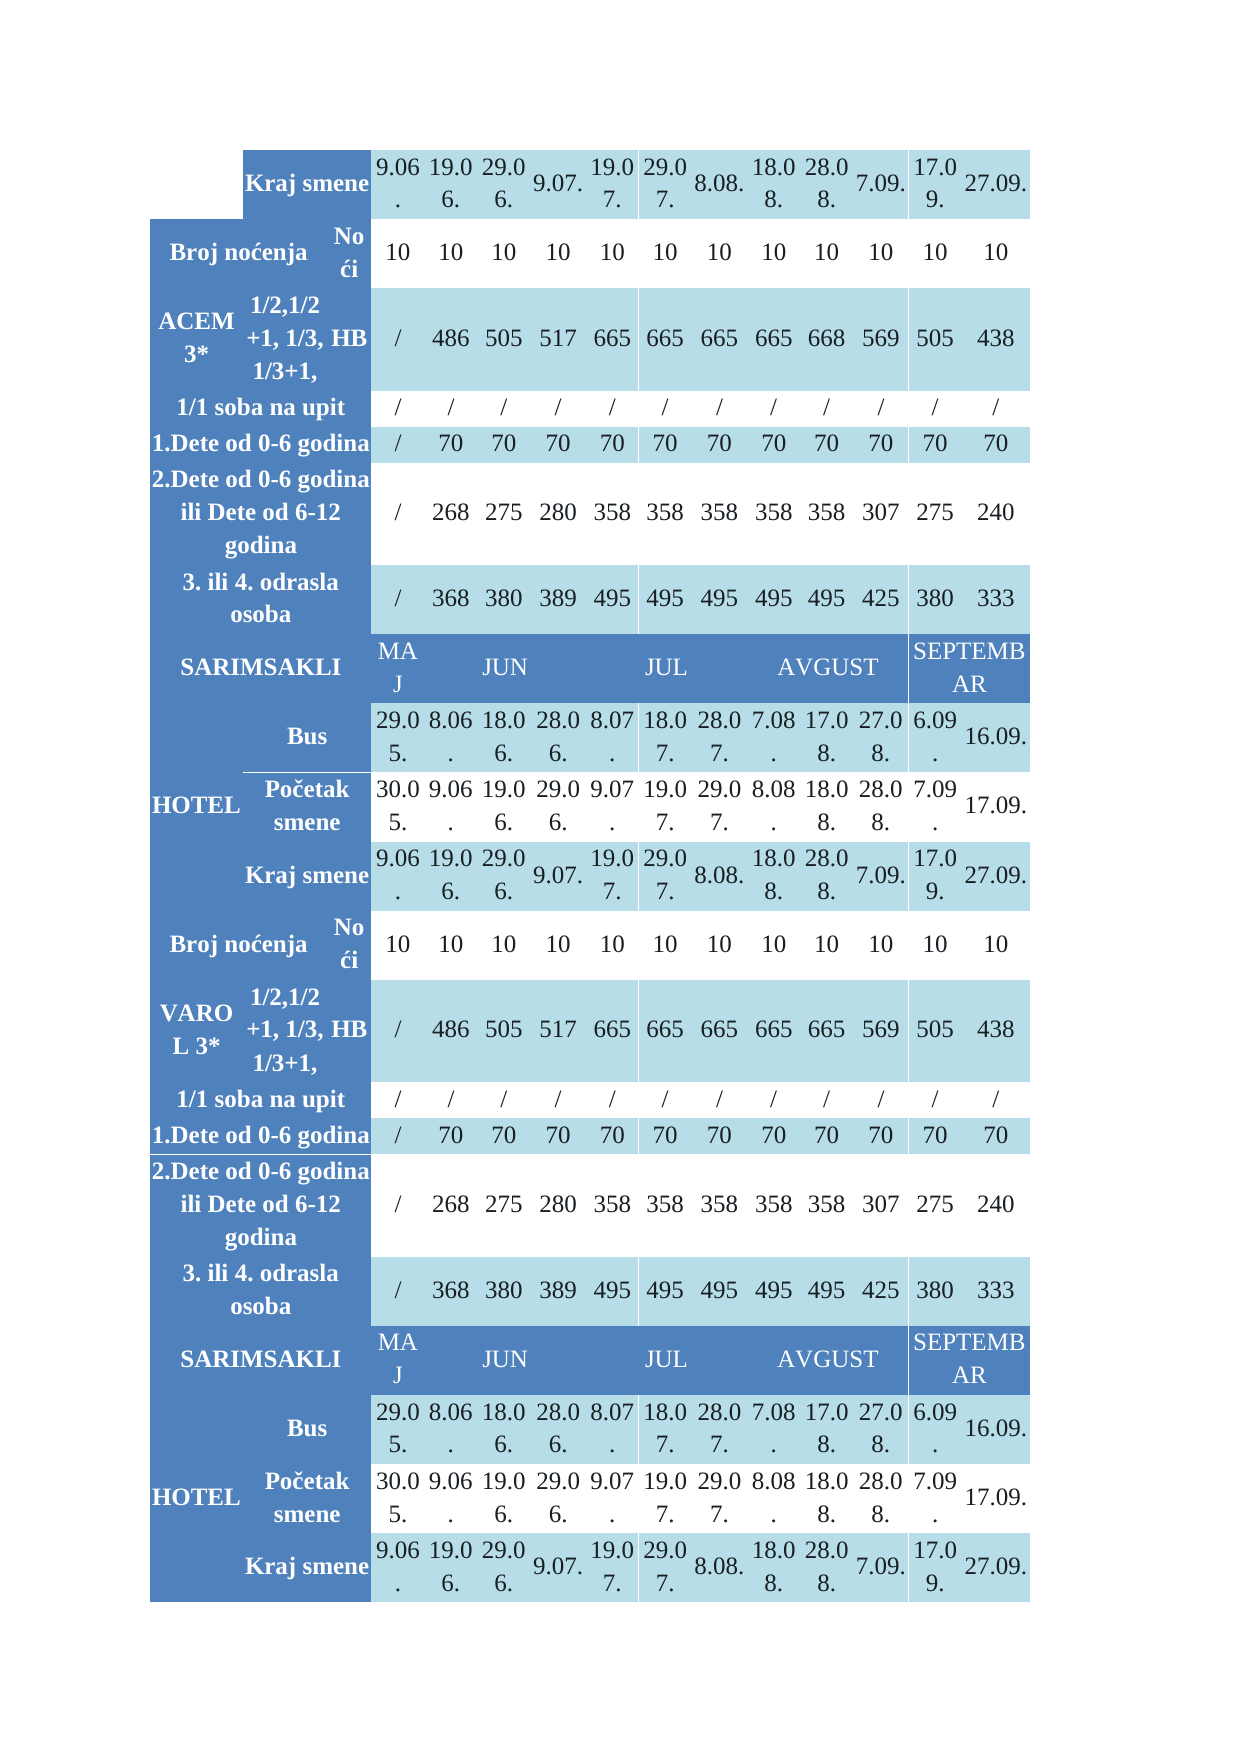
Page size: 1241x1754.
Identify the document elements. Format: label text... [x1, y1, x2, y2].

table_cell 29.06. [530, 1464, 586, 1533]
table_cell 495 [747, 565, 800, 634]
table_cell 665 [586, 980, 638, 1082]
table_cell 380 [477, 565, 530, 634]
table_cell 70 [747, 1118, 800, 1154]
table_cell AVGUST [747, 634, 908, 703]
table_cell 1.Dete od 0-6 godina [150, 427, 371, 463]
table_cell 19.07. [639, 773, 691, 842]
table_cell 70 [424, 427, 477, 463]
table_cell / [691, 1082, 747, 1118]
table_cell 29.05. [371, 1395, 424, 1464]
table_cell 389 [530, 565, 586, 634]
table_cell 70 [639, 1118, 691, 1154]
table_cell 1/1 soba na upit [150, 391, 371, 427]
table_cell 7.08. [747, 1395, 800, 1464]
table_cell 10 [530, 911, 586, 980]
table_cell 10 [853, 219, 908, 288]
table_cell 3. ili 4. odrasla osoba [150, 1257, 371, 1326]
table_cell 10 [371, 219, 424, 288]
table_cell 70 [747, 427, 800, 463]
table_cell 9.07. [586, 1464, 638, 1533]
table_cell 358 [800, 1155, 853, 1257]
table_cell / [477, 391, 530, 427]
table_cell 8.08. [691, 1533, 747, 1602]
table_cell 10 [530, 219, 586, 288]
table_cell HB [327, 288, 371, 391]
table_cell JUN [424, 1326, 586, 1395]
table_cell 9.06. [371, 1533, 424, 1602]
table_cell / [371, 1082, 424, 1118]
table_cell 17.09. [961, 1464, 1030, 1533]
table_cell 17.08. [800, 703, 853, 772]
table_cell SARIMSAKLI [150, 1326, 371, 1395]
table_cell 7.09. [909, 1464, 961, 1533]
table_cell 280 [530, 463, 586, 565]
table_cell / [371, 463, 424, 565]
table_cell 10 [747, 911, 800, 980]
table_cell 380 [909, 565, 961, 634]
table_cell 29.07. [691, 1464, 747, 1533]
table_cell 495 [747, 1257, 800, 1326]
table_cell 495 [800, 1257, 853, 1326]
table_cell 275 [909, 463, 961, 565]
table_cell 29.05. [371, 703, 424, 772]
table_cell 70 [530, 1118, 586, 1154]
table_cell 28.06. [530, 1395, 586, 1464]
table_cell 505 [477, 288, 530, 391]
table_cell 7.09. [853, 842, 908, 911]
table_cell 70 [853, 427, 908, 463]
table_cell 28.08. [800, 1533, 853, 1602]
table_cell 29.07. [639, 1533, 691, 1602]
table_cell 333 [961, 1257, 1030, 1326]
table_cell 8.08. [747, 773, 800, 842]
table_cell / [371, 1118, 424, 1154]
table_cell 70 [800, 1118, 853, 1154]
table_cell 19.06. [424, 842, 477, 911]
table_cell 495 [691, 1257, 747, 1326]
table_cell VAROL 3* [150, 980, 243, 1082]
table_cell / [800, 391, 853, 427]
table_cell 268 [424, 1155, 477, 1257]
table_cell 9.06. [424, 773, 477, 842]
table_cell AVGUST [747, 1326, 908, 1395]
table_cell 2.Dete od 0-6 godina ili Dete od 6-12 godina [150, 463, 371, 565]
table_cell 18.06. [477, 1395, 530, 1464]
table_cell 7.09. [909, 773, 961, 842]
table_cell 70 [961, 427, 1030, 463]
table_cell / [800, 1082, 853, 1118]
table_cell 28.06. [530, 703, 586, 772]
table_cell 70 [909, 1118, 961, 1154]
table_cell 358 [639, 1155, 691, 1257]
table_cell 495 [586, 1257, 638, 1326]
table_cell 1.Dete od 0-6 godina [150, 1118, 371, 1154]
table_cell 665 [639, 288, 691, 391]
table_cell SARIMSAKLI [150, 634, 371, 703]
table_cell 495 [639, 565, 691, 634]
table_cell 665 [747, 288, 800, 391]
table_cell 569 [853, 980, 908, 1082]
table_cell 10 [853, 911, 908, 980]
table_cell 275 [477, 463, 530, 565]
table_cell 29.06. [477, 1533, 530, 1602]
table_cell 28.08. [800, 150, 853, 219]
table_cell 8.07. [586, 703, 638, 772]
table_cell 495 [691, 565, 747, 634]
table_cell 10 [586, 219, 638, 288]
table_cell 486 [424, 980, 477, 1082]
table_cell 70 [691, 427, 747, 463]
table_cell 70 [586, 427, 638, 463]
table_cell 18.08. [800, 773, 853, 842]
table_cell 28.07. [691, 703, 747, 772]
table_cell 17.09. [961, 773, 1030, 842]
table_cell 10 [691, 219, 747, 288]
table_cell / [909, 391, 961, 427]
table_cell Početak smene [243, 1464, 371, 1533]
table_cell 358 [691, 1155, 747, 1257]
table_cell 438 [961, 288, 1030, 391]
table_cell 368 [424, 1257, 477, 1326]
table_cell / [691, 391, 747, 427]
table_cell ACEM 3* [150, 288, 243, 391]
table_cell 29.07. [639, 842, 691, 911]
table_cell Bus [243, 1395, 371, 1464]
table_cell 569 [853, 288, 908, 391]
table_cell / [639, 391, 691, 427]
table_cell 70 [530, 427, 586, 463]
table_cell 70 [800, 427, 853, 463]
table_cell MAJ [371, 634, 424, 703]
table_cell 10 [477, 219, 530, 288]
table_cell 307 [853, 1155, 908, 1257]
table_cell 29.06. [477, 842, 530, 911]
table_cell 10 [800, 911, 853, 980]
table_cell 358 [747, 1155, 800, 1257]
table_cell 29.07. [691, 773, 747, 842]
table_cell 18.06. [477, 703, 530, 772]
table_cell 10 [747, 219, 800, 288]
table_cell Kraj smene [243, 842, 371, 911]
table_cell 665 [691, 288, 747, 391]
table_cell / [371, 1257, 424, 1326]
table_cell 665 [747, 980, 800, 1082]
table_cell 7.09. [853, 1533, 908, 1602]
table_cell 18.07. [639, 703, 691, 772]
table_cell 8.08. [691, 150, 747, 219]
table_cell 8.06. [424, 703, 477, 772]
table_cell SEPTEMBAR [909, 1326, 1030, 1395]
table_cell / [424, 1082, 477, 1118]
table_cell 665 [639, 980, 691, 1082]
table_cell 30.05. [371, 1464, 424, 1533]
table_cell 8.07. [586, 1395, 638, 1464]
table_cell Broj noćenja [150, 911, 327, 980]
table_cell 358 [747, 463, 800, 565]
table_cell 389 [530, 1257, 586, 1326]
table_cell 517 [530, 288, 586, 391]
table_cell 70 [961, 1118, 1030, 1154]
table_cell 29.06. [530, 773, 586, 842]
table_cell Noći [327, 911, 371, 980]
table_cell 19.06. [477, 1464, 530, 1533]
table_cell 19.07. [586, 150, 638, 219]
table_cell 665 [586, 288, 638, 391]
table_cell / [371, 980, 424, 1082]
table_cell 10 [800, 219, 853, 288]
table_cell 358 [586, 463, 638, 565]
table_cell 9.07. [530, 842, 586, 911]
table_cell 275 [909, 1155, 961, 1257]
table_cell / [639, 1082, 691, 1118]
table_cell 425 [853, 1257, 908, 1326]
table_cell 495 [639, 1257, 691, 1326]
table_cell / [530, 1082, 586, 1118]
table_cell 70 [909, 427, 961, 463]
table_cell 668 [800, 288, 853, 391]
table_cell / [424, 391, 477, 427]
table_cell 9.07. [530, 1533, 586, 1602]
table_cell 2.Dete od 0-6 godina ili Dete od 6-12 godina [150, 1155, 371, 1257]
table_cell HOTEL [150, 1395, 243, 1602]
table_cell 10 [424, 219, 477, 288]
table_cell 10 [639, 911, 691, 980]
table_cell 380 [477, 1257, 530, 1326]
table_cell / [477, 1082, 530, 1118]
table_cell MAJ [371, 1326, 424, 1395]
table_cell 10 [639, 219, 691, 288]
table_cell 7.08. [747, 703, 800, 772]
table_cell 1/2,1/2+1, 1/3, 1/3+1, [243, 980, 327, 1082]
table_cell 70 [477, 1118, 530, 1154]
table_cell 8.06. [424, 1395, 477, 1464]
table_cell 8.08. [691, 842, 747, 911]
table_cell 307 [853, 463, 908, 565]
table_cell / [586, 391, 638, 427]
table_cell / [371, 288, 424, 391]
table_cell 28.07. [691, 1395, 747, 1464]
table_cell / [371, 391, 424, 427]
table_cell 29.06. [477, 150, 530, 219]
table_cell 3. ili 4. odrasla osoba [150, 565, 371, 634]
table_cell 19.07. [586, 842, 638, 911]
table_cell 70 [853, 1118, 908, 1154]
table_cell 438 [961, 980, 1030, 1082]
table_cell 1/1 soba na upit [150, 1082, 371, 1118]
table_cell / [371, 565, 424, 634]
table_cell 9.07. [586, 773, 638, 842]
table_cell 275 [477, 1155, 530, 1257]
table_cell JUL [586, 634, 747, 703]
table_cell 27.08. [853, 703, 908, 772]
table_cell 240 [961, 1155, 1030, 1257]
table_cell 9.06. [424, 1464, 477, 1533]
table_cell 18.08. [747, 842, 800, 911]
table_cell 10 [909, 911, 961, 980]
table_cell 358 [691, 463, 747, 565]
table_cell / [853, 1082, 908, 1118]
table_cell 10 [424, 911, 477, 980]
table_cell 495 [800, 565, 853, 634]
table_cell 19.06. [424, 1533, 477, 1602]
table_cell Kraj smene [243, 1533, 371, 1602]
table_cell 9.07. [530, 150, 586, 219]
table_cell / [747, 391, 800, 427]
table_cell 10 [477, 911, 530, 980]
table_cell 70 [639, 427, 691, 463]
table_cell 665 [691, 980, 747, 1082]
table_cell 10 [586, 911, 638, 980]
table_cell HB [327, 980, 371, 1082]
table_cell 16.09. [961, 1395, 1030, 1464]
table_cell / [371, 1155, 424, 1257]
table_cell 19.06. [424, 150, 477, 219]
table_cell 505 [477, 980, 530, 1082]
table_cell / [586, 1082, 638, 1118]
table_cell / [747, 1082, 800, 1118]
table_cell 358 [586, 1155, 638, 1257]
table_cell 8.08. [747, 1464, 800, 1533]
table_cell 505 [909, 288, 961, 391]
table_cell 368 [424, 565, 477, 634]
table_cell / [909, 1082, 961, 1118]
table_cell Bus [243, 703, 371, 772]
table_cell 358 [639, 463, 691, 565]
table_cell 6.09. [909, 1395, 961, 1464]
table_cell 1/2,1/2+1, 1/3, 1/3+1, [243, 288, 327, 391]
table_cell / [530, 391, 586, 427]
table_cell JUL [586, 1326, 747, 1395]
table_cell SEPTEMBAR [909, 634, 1030, 703]
table_cell 240 [961, 463, 1030, 565]
table_cell 17.09. [909, 150, 961, 219]
table_cell HOTEL [150, 703, 243, 911]
table_cell 70 [424, 1118, 477, 1154]
table_cell 17.08. [800, 1395, 853, 1464]
table_cell Početak smene [243, 773, 371, 842]
table_cell / [961, 391, 1030, 427]
table_cell 18.08. [747, 1533, 800, 1602]
table_cell 27.09. [961, 150, 1030, 219]
table_cell Broj noćenja [150, 219, 327, 288]
table_cell 10 [691, 911, 747, 980]
table_cell 70 [586, 1118, 638, 1154]
table_cell 30.05. [371, 773, 424, 842]
table_cell 19.06. [477, 773, 530, 842]
table_cell 10 [909, 219, 961, 288]
table_cell 6.09. [909, 703, 961, 772]
table_cell Noći [327, 219, 371, 288]
table_cell 29.07. [639, 150, 691, 219]
table_cell 17.09. [909, 842, 961, 911]
table_cell 28.08. [800, 842, 853, 911]
table_cell 28.08. [853, 773, 908, 842]
table_cell 9.06. [371, 842, 424, 911]
table_cell 27.09. [961, 1533, 1030, 1602]
table_cell 358 [800, 463, 853, 565]
table_cell 665 [800, 980, 853, 1082]
table_cell 517 [530, 980, 586, 1082]
table_cell 17.09. [909, 1533, 961, 1602]
table_cell 10 [961, 911, 1030, 980]
table_cell 7.09. [853, 150, 908, 219]
table_cell 28.08. [853, 1464, 908, 1533]
table_cell 9.06. [371, 150, 424, 219]
table_cell / [371, 427, 424, 463]
table_cell / [853, 391, 908, 427]
table_cell 19.07. [639, 1464, 691, 1533]
table_cell 16.09. [961, 703, 1030, 772]
table_cell 70 [477, 427, 530, 463]
table_cell Kraj smene [243, 150, 371, 219]
table_cell 70 [691, 1118, 747, 1154]
table_cell 19.07. [586, 1533, 638, 1602]
table_cell / [961, 1082, 1030, 1118]
table_cell 10 [371, 911, 424, 980]
table_cell 495 [586, 565, 638, 634]
table_cell JUN [424, 634, 586, 703]
table_cell 380 [909, 1257, 961, 1326]
table_cell 333 [961, 565, 1030, 634]
table_cell 505 [909, 980, 961, 1082]
table_cell 27.08. [853, 1395, 908, 1464]
table_cell 280 [530, 1155, 586, 1257]
table_cell 10 [961, 219, 1030, 288]
table_cell 18.07. [639, 1395, 691, 1464]
table_cell 18.08. [747, 150, 800, 219]
table_cell 18.08. [800, 1464, 853, 1533]
table_cell 486 [424, 288, 477, 391]
table_cell 425 [853, 565, 908, 634]
table_cell 27.09. [961, 842, 1030, 911]
table_cell 268 [424, 463, 477, 565]
